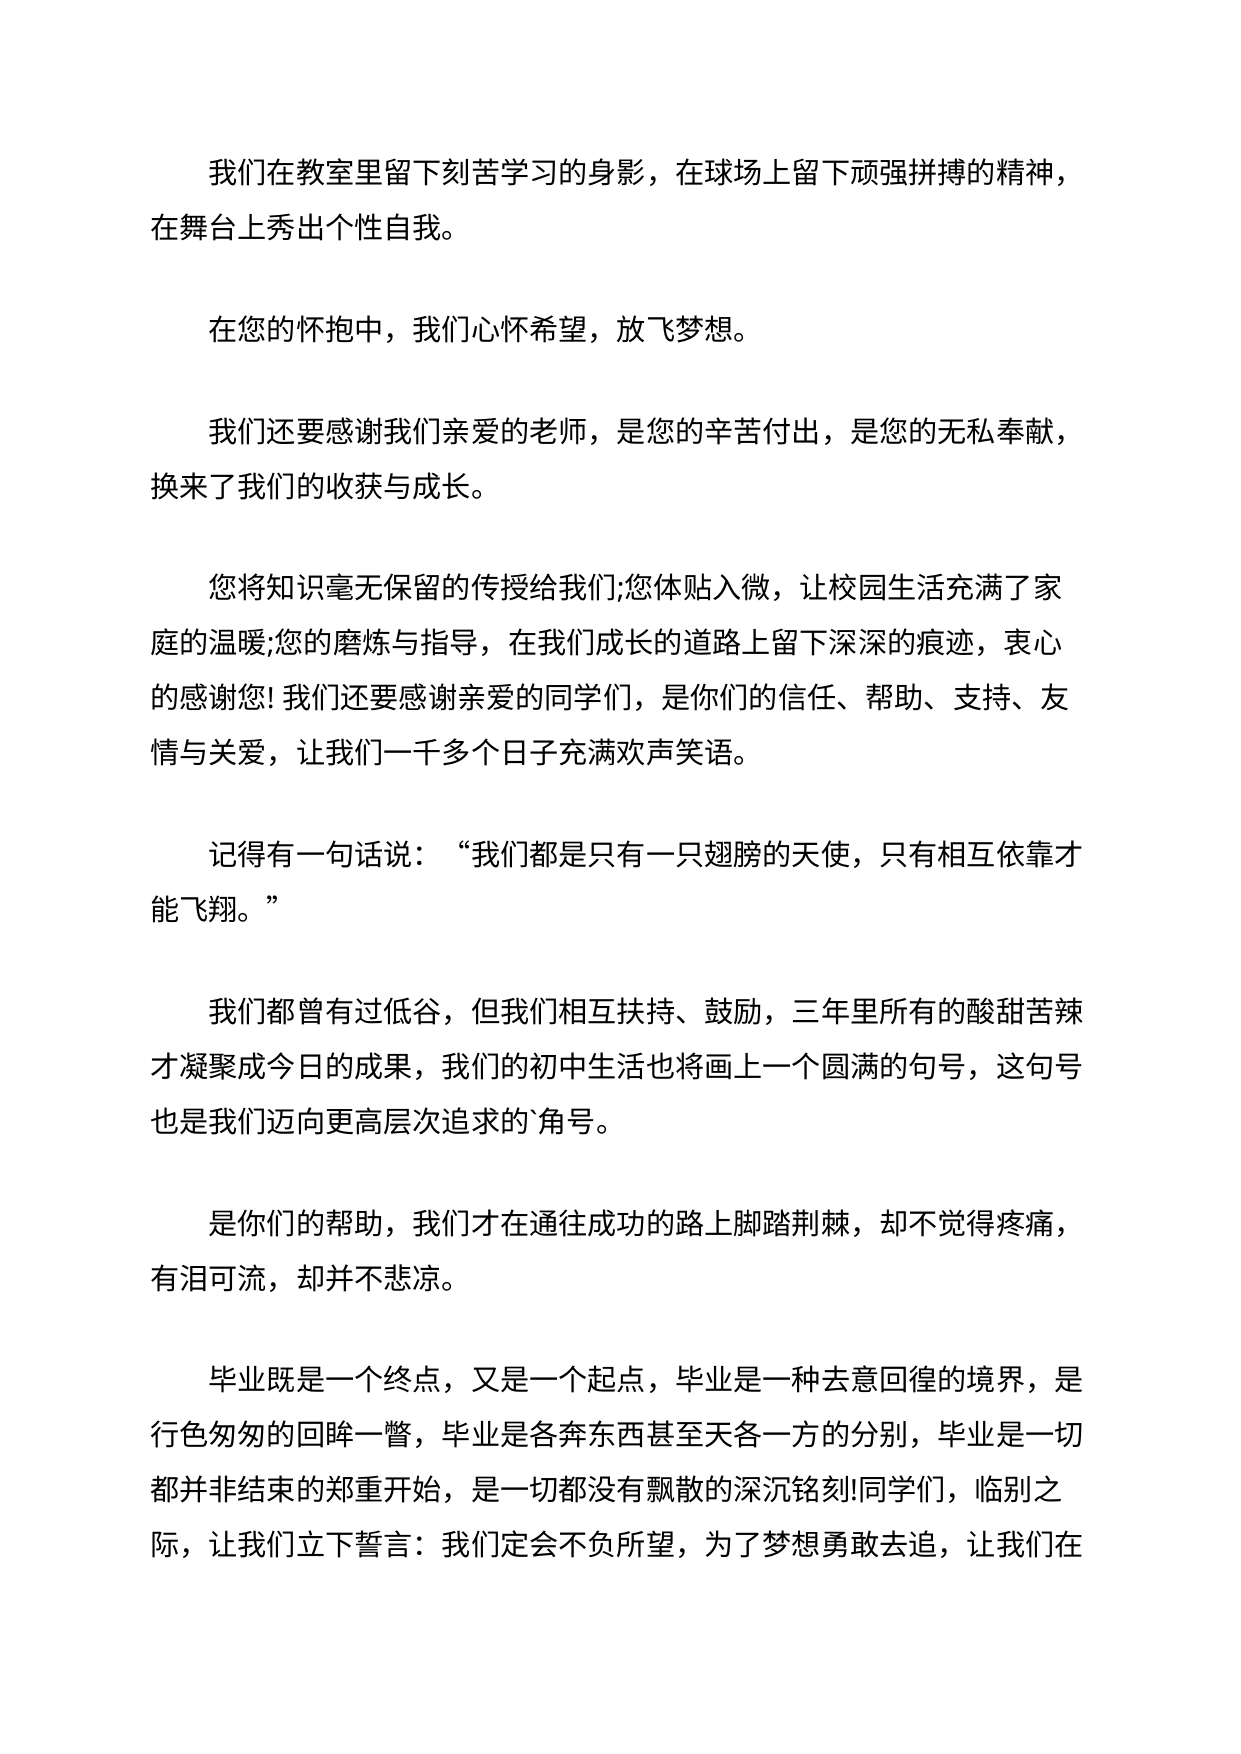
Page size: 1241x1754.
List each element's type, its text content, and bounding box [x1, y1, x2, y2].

text 我们还要感谢我们亲爱的老师，是您的辛苦付出，是您的无私奉献，换来了我们的收获与成长。 [150, 408, 1090, 506]
text 在您的怀抱中，我们心怀希望，放飞梦想。 [150, 307, 1090, 349]
text 是你们的帮助，我们才在通往成功的路上脚踏荆棘，却不觉得疼痛，有泪可流，却并不悲凉。 [150, 1200, 1090, 1297]
text 您将知识毫无保留的传授给我们;您体贴入微，让校园生活充满了家庭的温暖;您的磨炼与指导，在我们成长的道路上留下深深的痕迹，衷心的感谢您! 我们还要感谢亲爱的同学们，是你们的信任、帮助、支持、友情与关爱，让我们一千多个日子充满欢声笑语。 [150, 565, 1090, 772]
text 记得有一句话说：“我们都是只有一只翅膀的天使，只有相互依靠才能飞翔。” [150, 832, 1090, 929]
text 我们在教室里留下刻苦学习的身影，在球场上留下顽强拼搏的精神，在舞台上秀出个性自我。 [150, 150, 1090, 247]
text 我们都曾有过低谷，但我们相互扶持、鼓励，三年里所有的酸甜苦辣才凝聚成今日的成果，我们的初中生活也将画上一个圆满的句号，这句号也是我们迈向更高层次追求的`角号。 [150, 988, 1090, 1141]
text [150, 1357, 1090, 1564]
